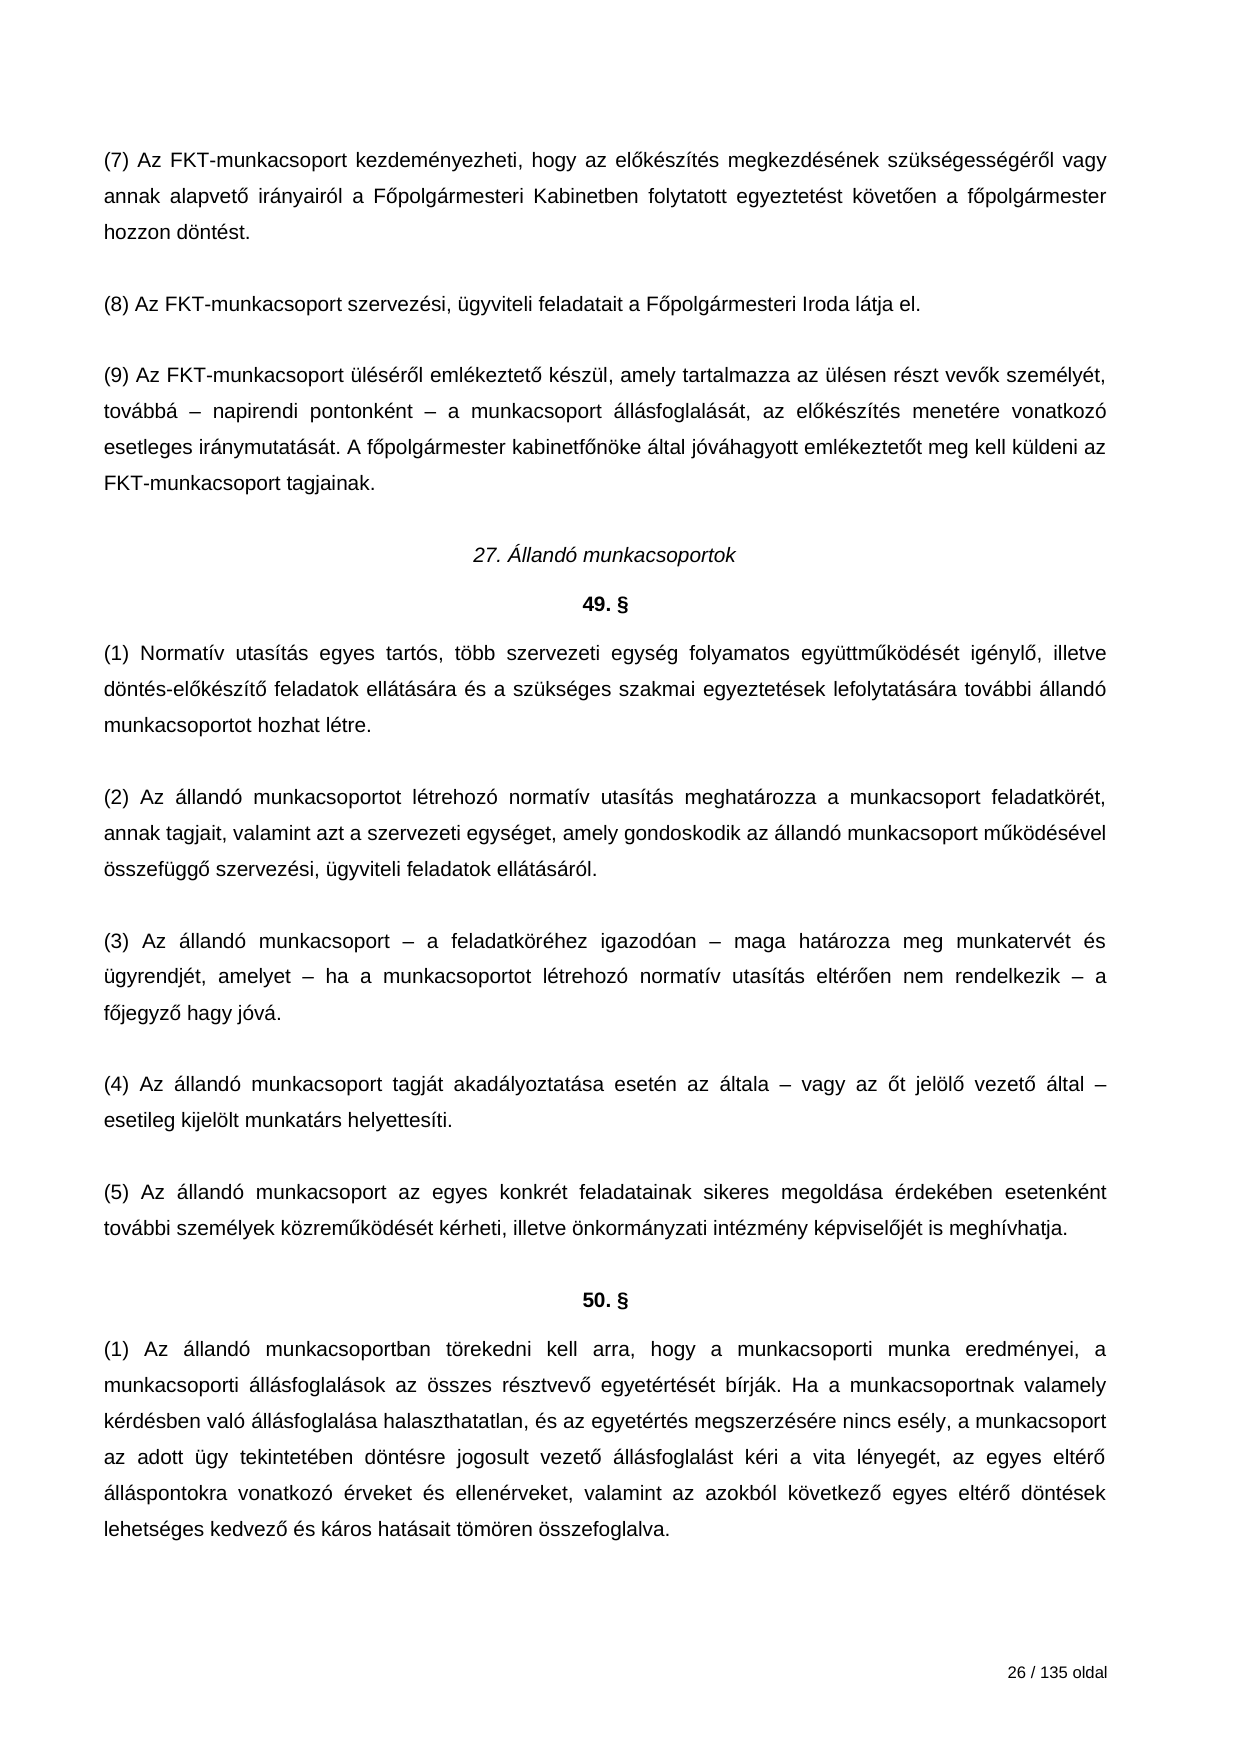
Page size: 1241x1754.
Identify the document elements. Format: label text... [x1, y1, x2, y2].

text (7) Az FKT-munkacsoport kezdeményezheti, hogy az előkészítés megkezdésének szükségességéről vagy annak alapvető irányairól a Főpolgármesteri Kabinetben folytatott egyeztetést követően a főpolgármester hozzon döntést. [103, 148, 1107, 243]
text 27. Állandó munkacsoportok [103, 543, 1107, 567]
text (1) Normatív utasítás egyes tartós, több szervezeti egység folyamatos együttműködését igénylő, illetve döntés-előkészítő feladatok ellátására és a szükséges szakmai egyeztetések lefolytatására további állandó munkacsoportot hozhat létre. [103, 641, 1107, 737]
text (3) Az állandó munkacsoport – a feladatköréhez igazodóan – maga határozza meg munkatervét és ügyrendjét, amelyet – ha a munkacsoportot létrehozó normatív utasítás eltérően nem rendelkezik – a főjegyző hagy jóvá. [103, 928, 1107, 1024]
text (5) Az állandó munkacsoport az egyes konkrét feladatainak sikeres megoldása érdekében esetenként további személyek közreműködését kérheti, illetve önkormányzati intézmény képviselőjét is meghívhatja. [103, 1180, 1107, 1240]
text (4) Az állandó munkacsoport tagját akadályoztatása esetén az általa – vagy az őt jelölő vezető által – esetileg kijelölt munkatárs helyettesíti. [103, 1072, 1107, 1132]
text (8) Az FKT-munkacsoport szervezési, ügyviteli feladatait a Főpolgármesteri Iroda látja el. [103, 291, 1107, 315]
text (2) Az állandó munkacsoportot létrehozó normatív utasítás meghatározza a munkacsoport feladatkörét, annak tagjait, valamint azt a szervezeti egységet, amely gondoskodik az állandó munkacsoport működésével összefüggő szervezési, ügyviteli feladatok ellátásáról. [103, 785, 1107, 881]
text (1) Az állandó munkacsoportban törekedni kell arra, hogy a munkacsoporti munka eredményei, a munkacsoporti állásfoglalások az összes résztvevő egyetértését bírják. Ha a munkacsoportnak valamely kérdésben való állásfoglalása halaszthatatlan, és az egyetértés megszerzésére nincs esély, a munkacsoport az adott ügy tekintetében döntésre jogosult vezető állásfoglalást kéri a vita lényegét, az egyes eltérő álláspontokra vonatkozó érveket és ellenérveket, valamint az azokból következő egyes eltérő döntések lehetséges kedvező és káros hatásait tömören összefoglalva. [103, 1337, 1107, 1540]
text 50. § [103, 1288, 1107, 1312]
text (9) Az FKT-munkacsoport üléséről emlékeztető készül, amely tartalmazza az ülésen részt vevők személyét, továbbá – napirendi pontonként – a munkacsoport állásfoglalását, az előkészítés menetére vonatkozó esetleges iránymutatását. A főpolgármester kabinetfőnöke által jóváhagyott emlékeztetőt meg kell küldeni az FKT-munkacsoport tagjainak. [103, 363, 1107, 495]
text 49. § [103, 592, 1107, 616]
